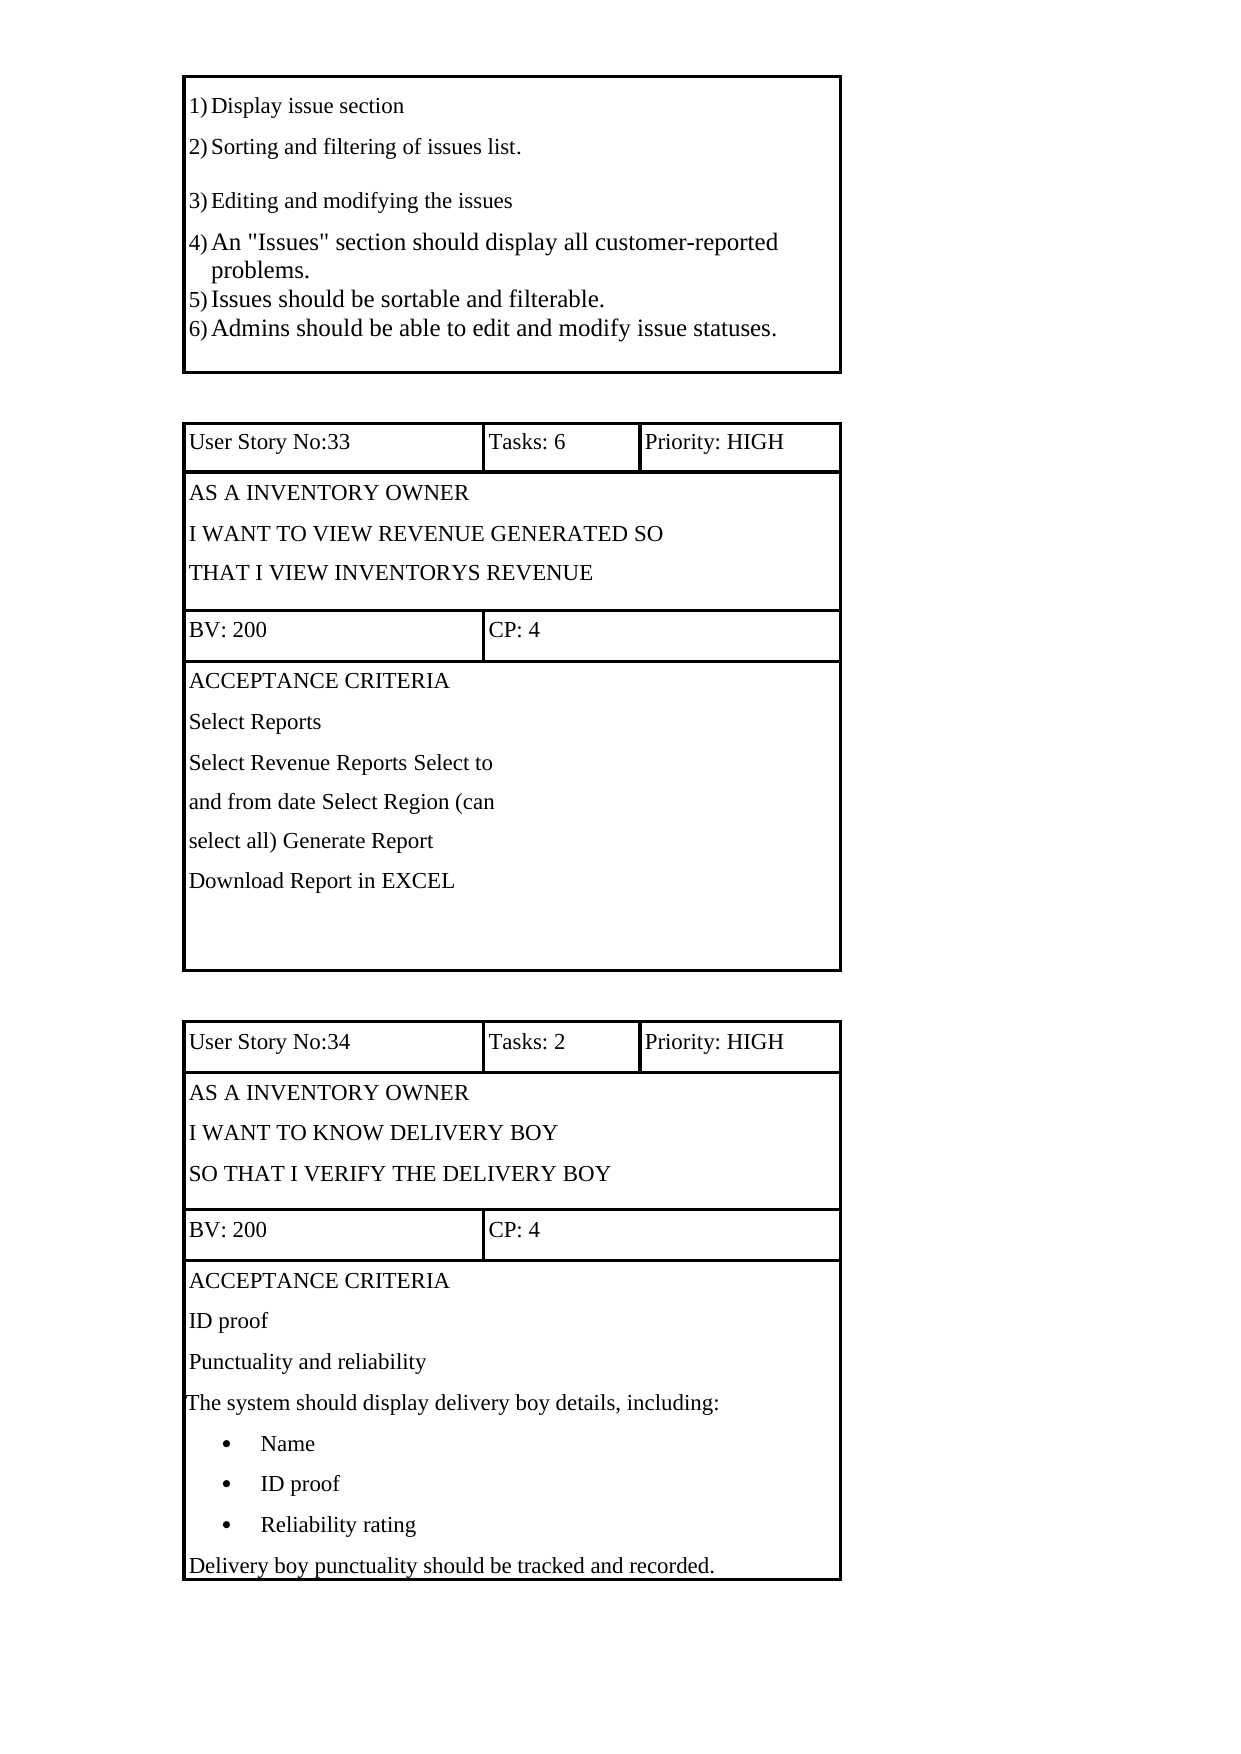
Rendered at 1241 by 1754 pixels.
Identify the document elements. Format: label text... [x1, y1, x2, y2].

table_header Priority: HIGH [642, 425, 839, 470]
table_header User Story No:34 [186, 1023, 482, 1071]
table_header Tasks: 6 [485, 425, 638, 470]
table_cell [186, 78, 839, 371]
table_cell BV: 200 [186, 1211, 482, 1258]
table_header User Story No:33 [186, 425, 482, 470]
table_cell ACCEPTANCE CRITERIA Select Reports Select Revenue Reports Select to and from date Select Region (can select all) Generate Report Download Report in EXCEL [186, 663, 839, 969]
table_cell CP: 4 [485, 1211, 839, 1258]
table_cell AS A INVENTORY OWNER I WANT TO KNOW DELIVERY BOY SO THAT I VERIFY THE DELIVERY BOY [186, 1074, 839, 1207]
table_header Priority: HIGH [642, 1023, 839, 1071]
table_cell AS A INVENTORY OWNER I WANT TO VIEW REVENUE GENERATED SO THAT I VIEW INVENTORYS REVENUE [186, 474, 839, 609]
table_header Tasks: 2 [485, 1023, 638, 1071]
table_cell BV: 200 [186, 612, 482, 660]
table_cell ACCEPTANCE CRITERIA ID proof Punctuality and reliability The system should display delivery boy details, including: Name ID proof Reliability rating Delivery boy punctuality should be tracked and recorded. [186, 1262, 839, 1578]
table_cell CP: 4 [485, 612, 839, 660]
